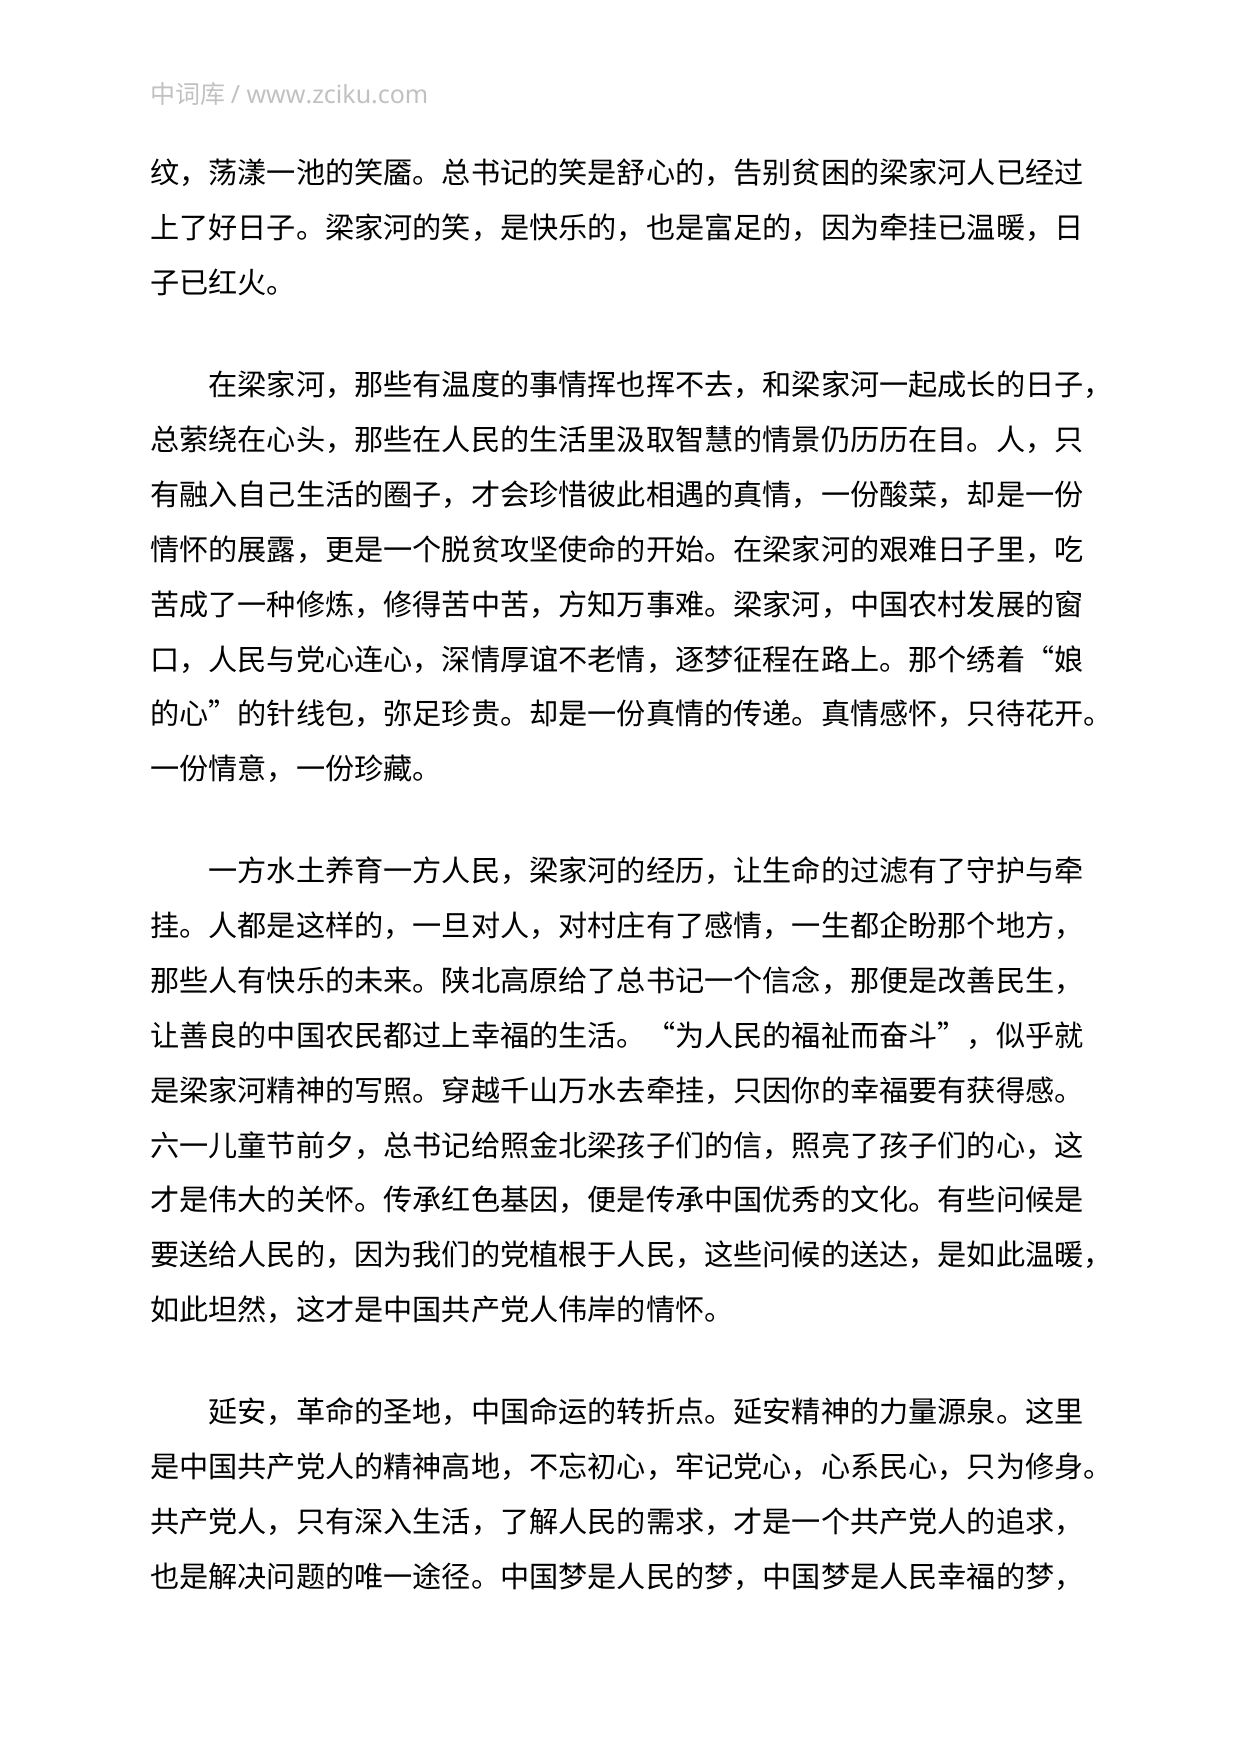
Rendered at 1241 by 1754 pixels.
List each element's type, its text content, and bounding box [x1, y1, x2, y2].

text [150, 1388, 1090, 1596]
text 一方水土养育一方人民，梁家河的经历，让生命的过滤有了守护与牵挂。人都是这样的，一旦对人，对村庄有了感情，一生都企盼那个地方，那些人有快乐的未来。陕北高原给了总书记一个信念，那便是改善民生，让善良的中国农民都过上幸福的生活。“为人民的福祉而奋斗”，似乎就是梁家河精神的写照。穿越千山万水去牵挂，只因你的幸福要有获得感。六一儿童节前夕，总书记给照金北梁孩子们的信，照亮了孩子们的心，这才是伟大的关怀。传承红色基因，便是传承中国优秀的文化。有些问候是要送给人民的，因为我们的党植根于人民，这些问候的送达，是如此温暖，如此坦然，这才是中国共产党人伟岸的情怀。 [150, 848, 1090, 1329]
text 在梁家河，那些有温度的事情挥也挥不去，和梁家河一起成长的日子，总萦绕在心头，那些在人民的生活里汲取智慧的情景仍历历在目。人，只有融入自己生活的圈子，才会珍惜彼此相遇的真情，一份酸菜，却是一份情怀的展露，更是一个脱贫攻坚使命的开始。在梁家河的艰难日子里，吃苦成了一种修炼，修得苦中苦，方知万事难。梁家河，中国农村发展的窗口，人民与党心连心，深情厚谊不老情，逐梦征程在路上。那个绣着“娘的心”的针线包，弥足珍贵。却是一份真情的传递。真情感怀，只待花开。一份情意，一份珍藏。 [150, 362, 1090, 788]
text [150, 150, 1090, 302]
